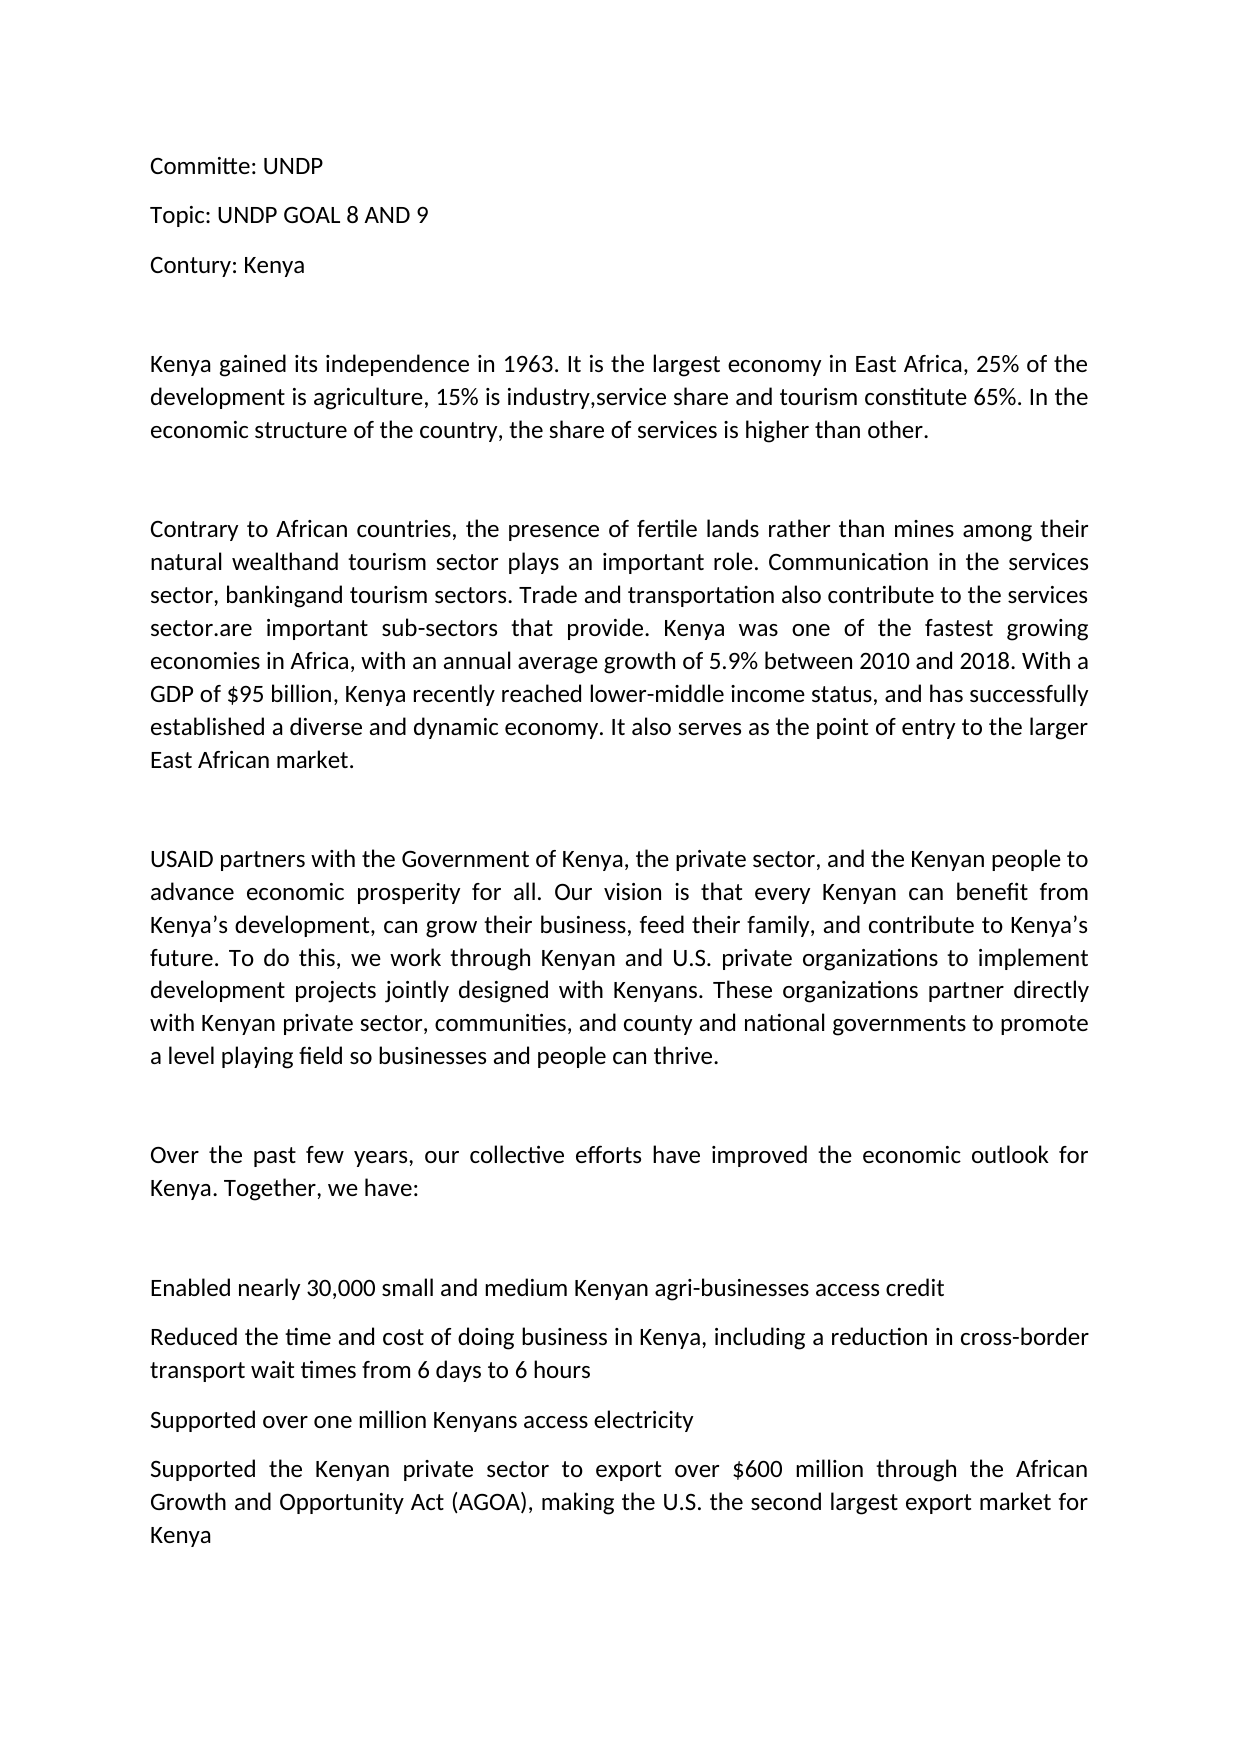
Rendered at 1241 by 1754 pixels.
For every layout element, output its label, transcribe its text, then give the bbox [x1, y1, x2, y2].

text Supported over one million Kenyans access electricity [150, 1404, 1090, 1434]
text Supported the Kenyan private sector to export over $600 million through the African Growth and Opportunity Act (AGOA), making the U.S. the second largest export market for Kenya [150, 1453, 1090, 1550]
text Kenya gained its independence in 1963. It is the largest economy in East Africa, 25% of the development is agriculture, 15% is industry,service share and tourism constitute 65%. In the economic structure of the country, the share of services is higher than other. [150, 348, 1090, 445]
text Reduced the time and cost of doing business in Kenya, including a reduction in cross-border transport wait times from 6 days to 6 hours [150, 1321, 1090, 1385]
text Contrary to African countries, the presence of fertile lands rather than mines among their natural wealthand tourism sector plays an important role. Communication in the services sector, bankingand tourism sectors. Trade and transportation also contribute to the services sector.are important sub-sectors that provide. Kenya was one of the fastest growing economies in Africa, with an annual average growth of 5.9% between 2010 and 2018. With a GDP of $95 billion, Kenya recently reached lower-middle income status, and has successfully established a diverse and dynamic economy. It also serves as the point of entry to the larger East African market. [150, 513, 1090, 774]
text USAID partners with the Government of Kenya, the private sector, and the Kenyan people to advance economic prosperity for all. Our vision is that every Kenyan can benefit from Kenya’s development, can grow their business, feed their family, and contribute to Kenya’s future. To do this, we work through Kenyan and U.S. private organizations to implement development projects jointly designed with Kenyans. These organizations partner directly with Kenyan private sector, communities, and county and national governments to promote a level playing field so businesses and people can thrive. [150, 843, 1090, 1071]
text Committe: UNDP [150, 150, 1090, 181]
text Contury: Kenya [150, 249, 1090, 280]
text Over the past few years, our collective efforts have improved the economic outlook for Kenya. Together, we have: [150, 1139, 1090, 1203]
text Topic: UNDP GOAL 8 AND 9 [150, 199, 1090, 230]
text Enabled nearly 30,000 small and medium Kenyan agri-businesses access credit [150, 1272, 1090, 1302]
